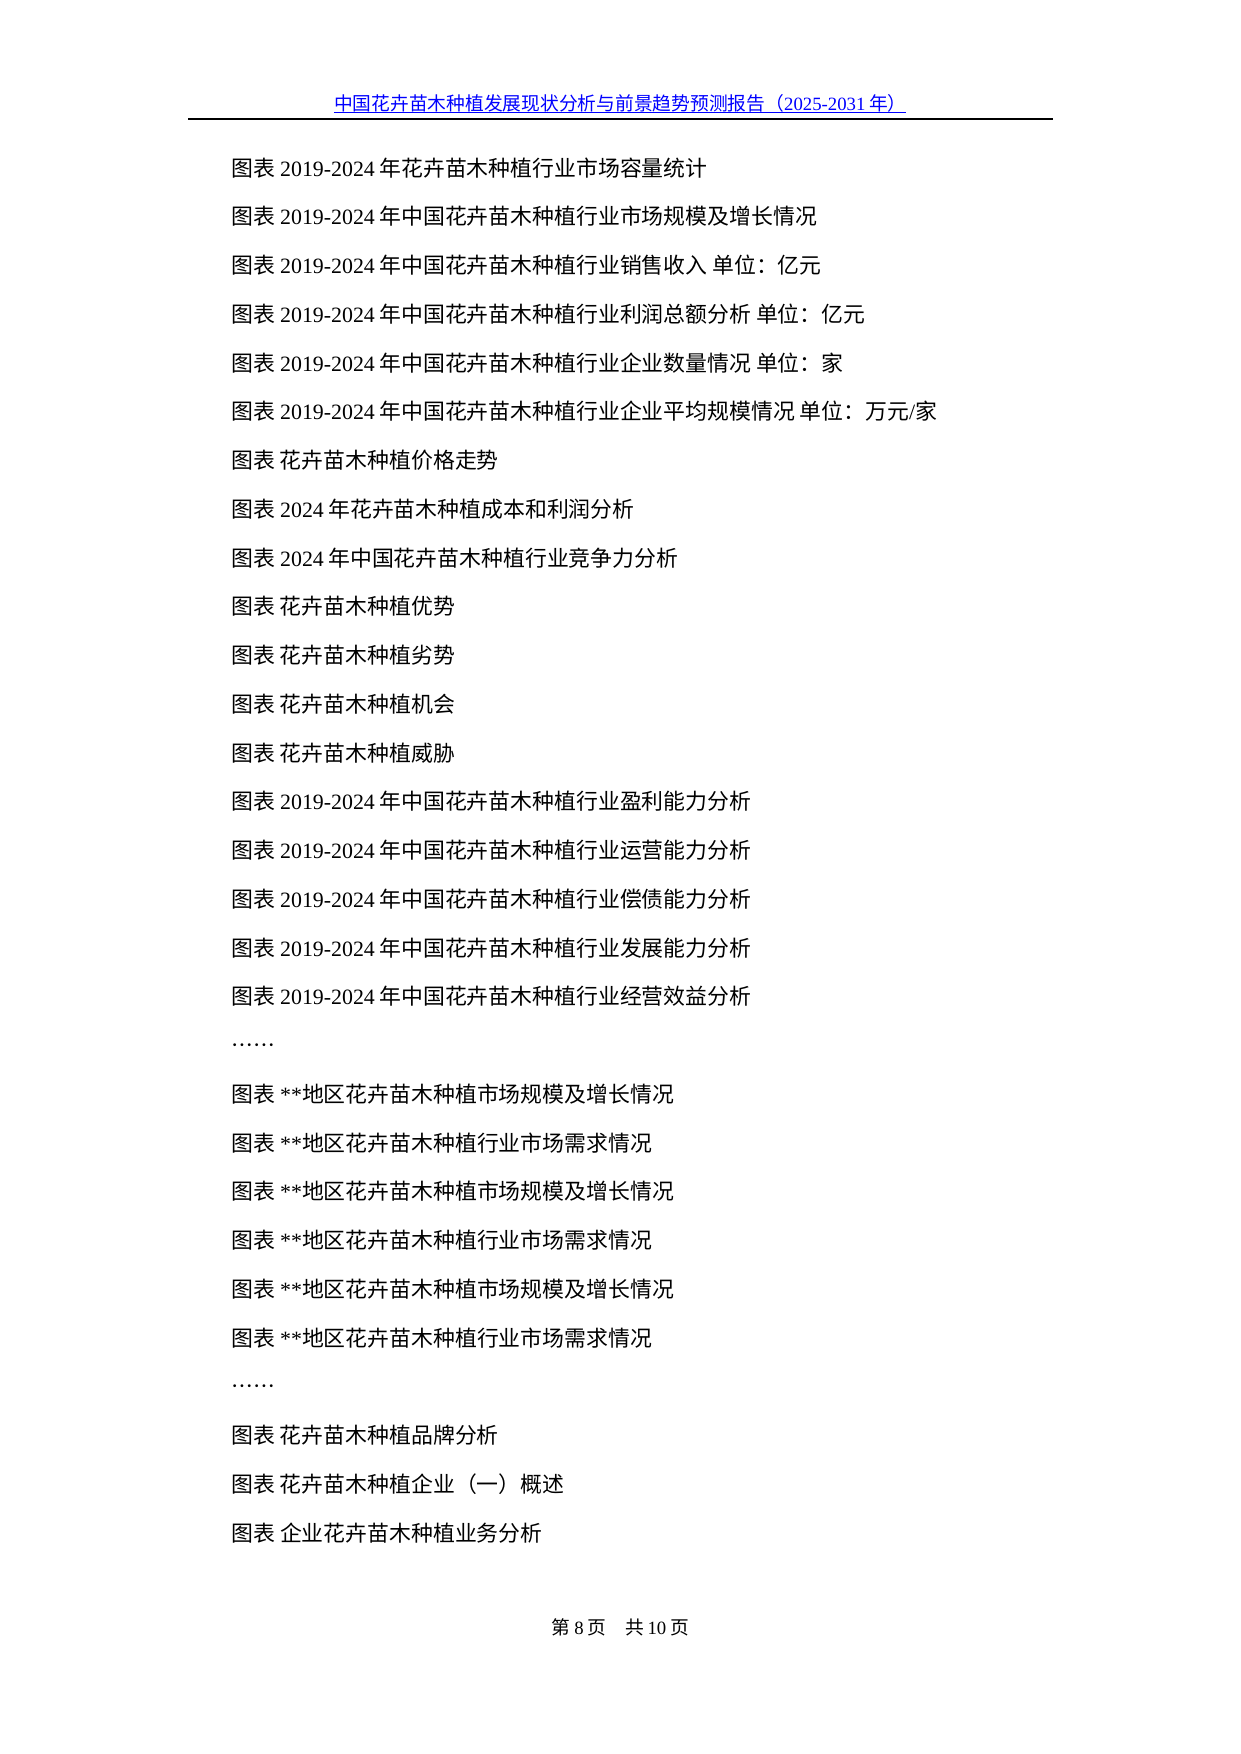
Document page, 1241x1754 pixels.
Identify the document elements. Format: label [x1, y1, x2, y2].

text [187, 150, 1053, 1548]
